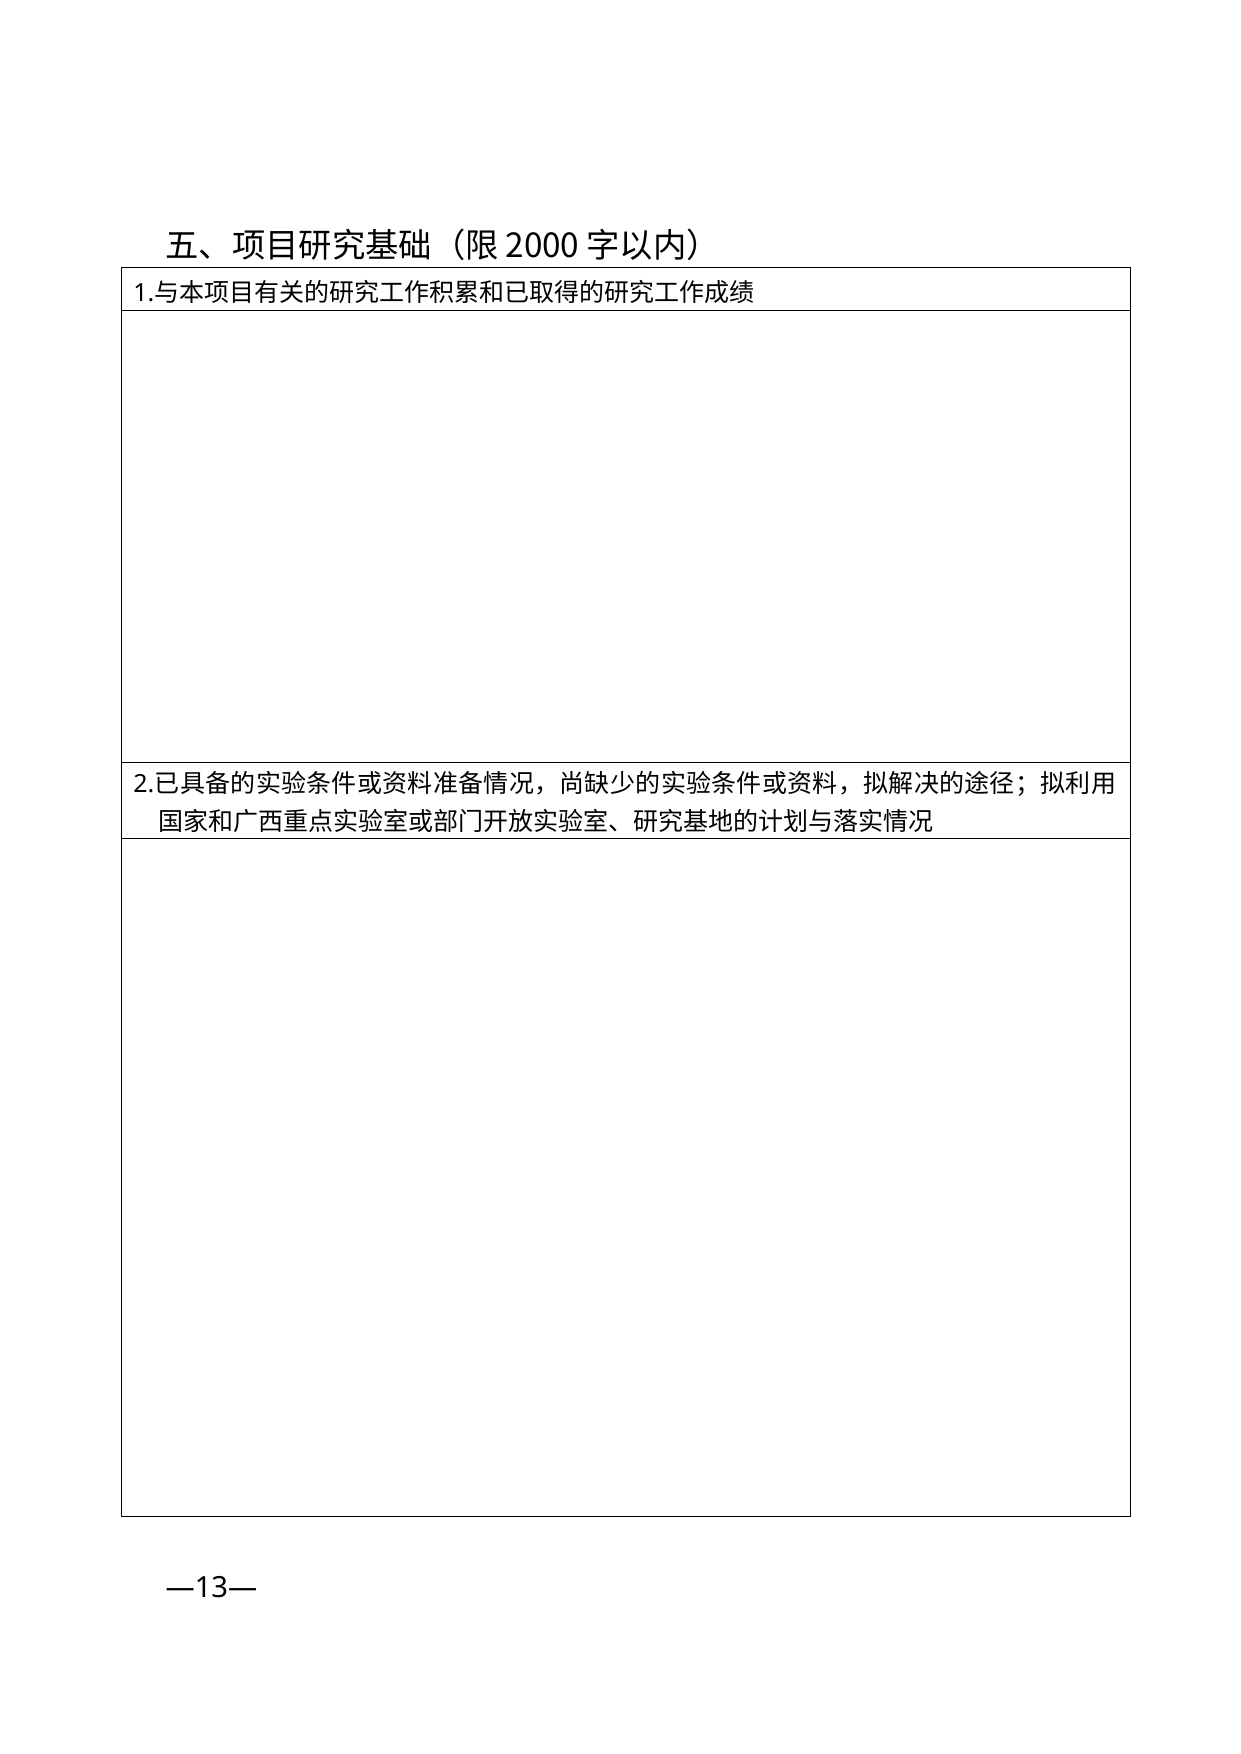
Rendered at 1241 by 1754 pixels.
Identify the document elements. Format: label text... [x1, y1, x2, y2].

text 五、项目研究基础（限2000字以内） [165, 218, 1087, 267]
table_cell 2.已具备的实验条件或资料准备情况，尚缺少的实验条件或资料，拟解决的途径；拟利用国家和广西重点实验室或部门开放实验室、研究基地的计划与落实情况 [122, 763, 1130, 838]
table_cell [122, 311, 1130, 762]
table_cell [122, 839, 1130, 1516]
table_header 1.与本项目有关的研究工作积累和已取得的研究工作成绩 [122, 268, 1130, 309]
